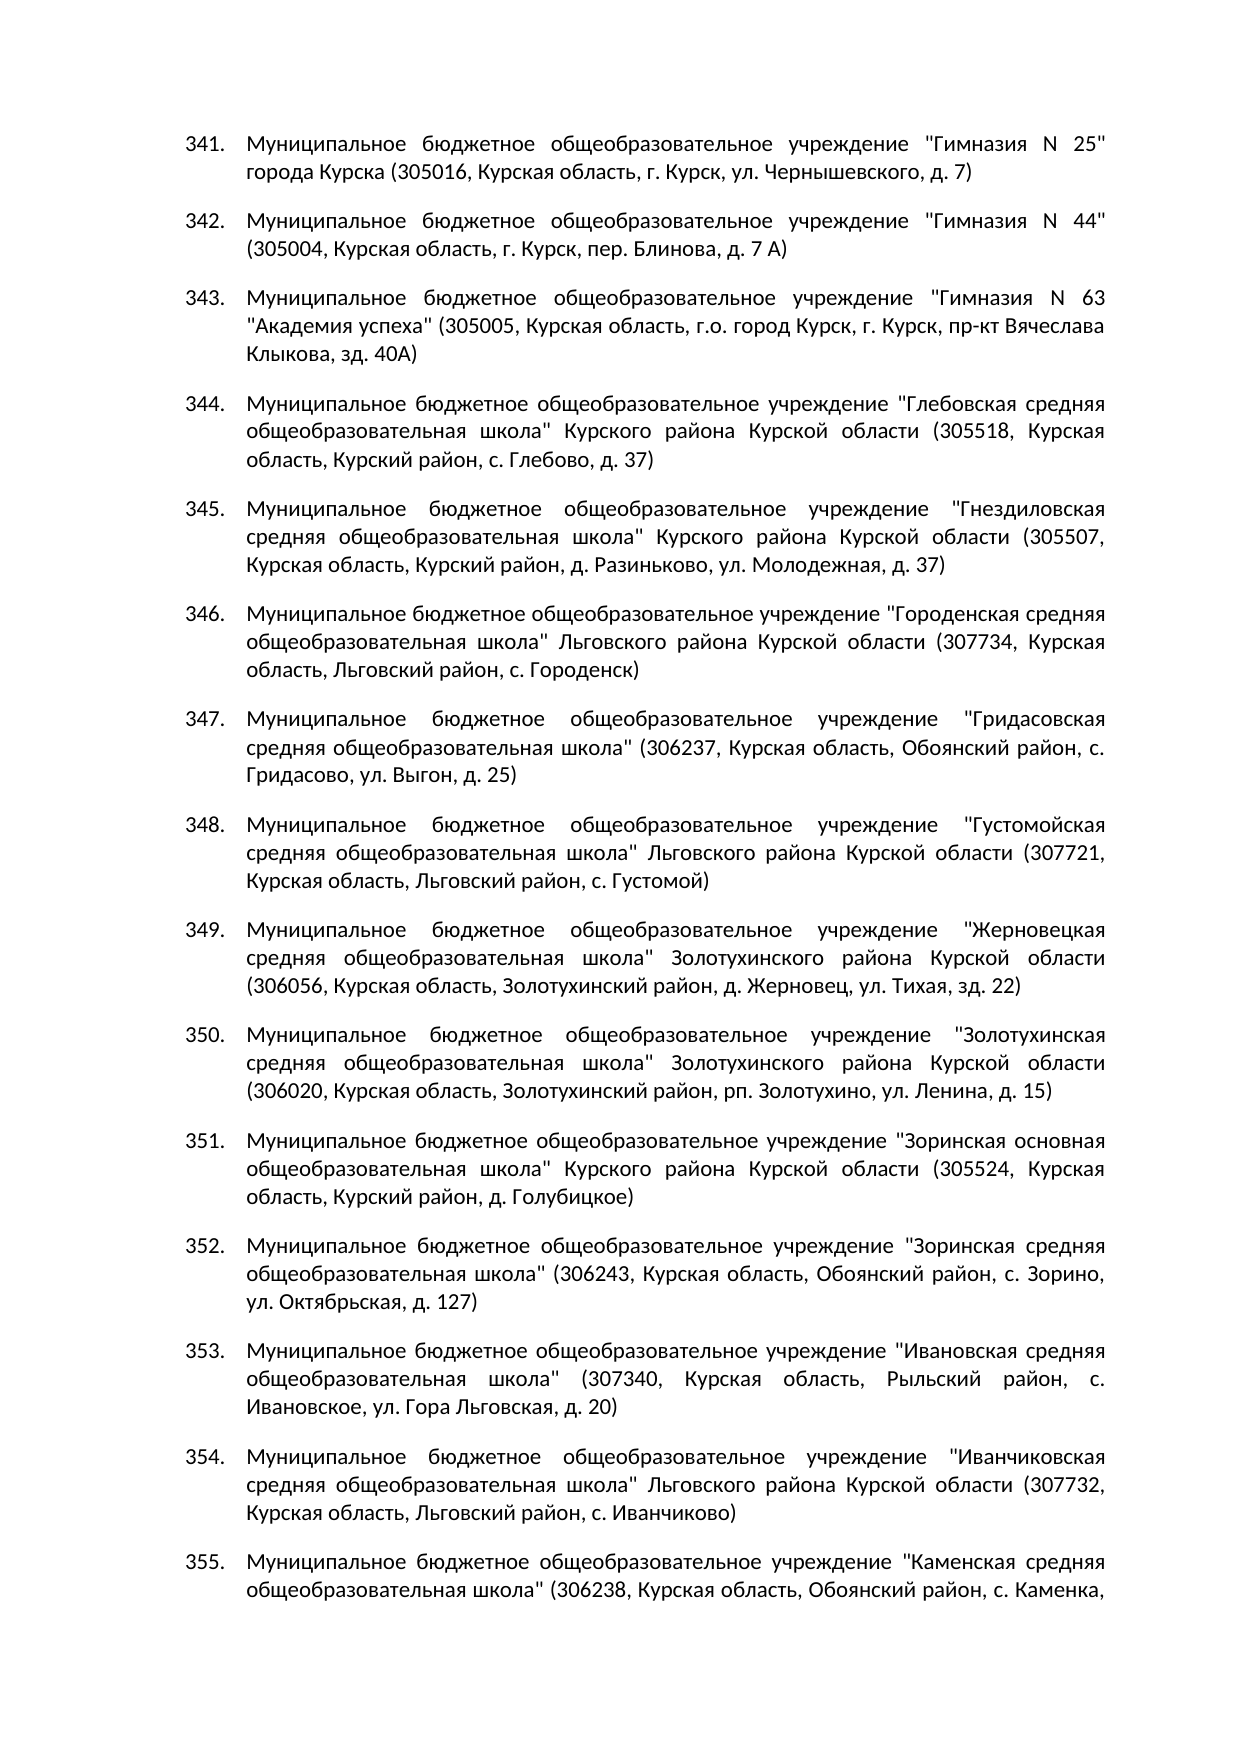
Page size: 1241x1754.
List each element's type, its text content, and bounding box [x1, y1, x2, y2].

table_cell 342. [171, 195, 239, 273]
table_cell Муниципальное бюджетное общеобразовательное учреждение "Глебовская средняя общеобразовательная школа" Курского района Курской области (305518, Курская область, Курский район, с. Глебово, д. 37) [240, 378, 1113, 483]
table_cell 352. [171, 1221, 239, 1326]
table_cell Муниципальное бюджетное общеобразовательное учреждение "Гимназия N 25" города Курска (305016, Курская область, г. Курск, ул. Чернышевского, д. 7) [240, 118, 1113, 195]
table_cell Муниципальное бюджетное общеобразовательное учреждение "Золотухинская средняя общеобразовательная школа" Золотухинского района Курской области (306020, Курская область, Золотухинский район, рп. Золотухино, ул. Ленина, д. 15) [240, 1010, 1113, 1115]
table_cell 354. [171, 1431, 239, 1536]
table_cell 346. [171, 589, 239, 694]
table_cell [240, 1536, 1113, 1614]
table_cell 351. [171, 1115, 239, 1221]
table_cell Муниципальное бюджетное общеобразовательное учреждение "Гридасовская средняя общеобразовательная школа" (306237, Курская область, Обоянский район, с. Гридасово, ул. Выгон, д. 25) [240, 694, 1113, 799]
table_cell 353. [171, 1326, 239, 1431]
table_cell Муниципальное бюджетное общеобразовательное учреждение "Зоринская средняя общеобразовательная школа" (306243, Курская область, Обоянский район, с. Зорино, ул. Октябрьская, д. 127) [240, 1221, 1113, 1326]
table_cell 350. [171, 1010, 239, 1115]
table_cell Муниципальное бюджетное общеобразовательное учреждение "Гимназия N 63 "Академия успеха" (305005, Курская область, г.о. город Курск, г. Курск, пр-кт Вячеслава Клыкова, зд. 40А) [240, 273, 1113, 378]
table_cell Муниципальное бюджетное общеобразовательное учреждение "Ивановская средняя общеобразовательная школа" (307340, Курская область, Рыльский район, с. Ивановское, ул. Гора Льговская, д. 20) [240, 1326, 1113, 1431]
table_cell 349. [171, 905, 239, 1010]
table_cell 341. [171, 118, 239, 195]
table_cell 344. [171, 378, 239, 483]
table_cell 347. [171, 694, 239, 799]
table_cell 355. [171, 1536, 239, 1614]
table_cell Муниципальное бюджетное общеобразовательное учреждение "Жерновецкая средняя общеобразовательная школа" Золотухинского района Курской области (306056, Курская область, Золотухинский район, д. Жерновец, ул. Тихая, зд. 22) [240, 905, 1113, 1010]
table_cell Муниципальное бюджетное общеобразовательное учреждение "Густомойская средняя общеобразовательная школа" Льговского района Курской области (307721, Курская область, Льговский район, с. Густомой) [240, 799, 1113, 904]
table_cell 345. [171, 483, 239, 589]
table_cell Муниципальное бюджетное общеобразовательное учреждение "Иванчиковская средняя общеобразовательная школа" Льговского района Курской области (307732, Курская область, Льговский район, с. Иванчиково) [240, 1431, 1113, 1536]
table_cell 348. [171, 799, 239, 904]
table_cell Муниципальное бюджетное общеобразовательное учреждение "Зоринская основная общеобразовательная школа" Курского района Курской области (305524, Курская область, Курский район, д. Голубицкое) [240, 1115, 1113, 1221]
table_cell Муниципальное бюджетное общеобразовательное учреждение "Гнездиловская средняя общеобразовательная школа" Курского района Курской области (305507, Курская область, Курский район, д. Разиньково, ул. Молодежная, д. 37) [240, 483, 1113, 589]
table_cell 343. [171, 273, 239, 378]
table_cell Муниципальное бюджетное общеобразовательное учреждение "Городенская средняя общеобразовательная школа" Льговского района Курской области (307734, Курская область, Льговский район, с. Городенск) [240, 589, 1113, 694]
table_cell Муниципальное бюджетное общеобразовательное учреждение "Гимназия N 44" (305004, Курская область, г. Курск, пер. Блинова, д. 7 А) [240, 195, 1113, 273]
